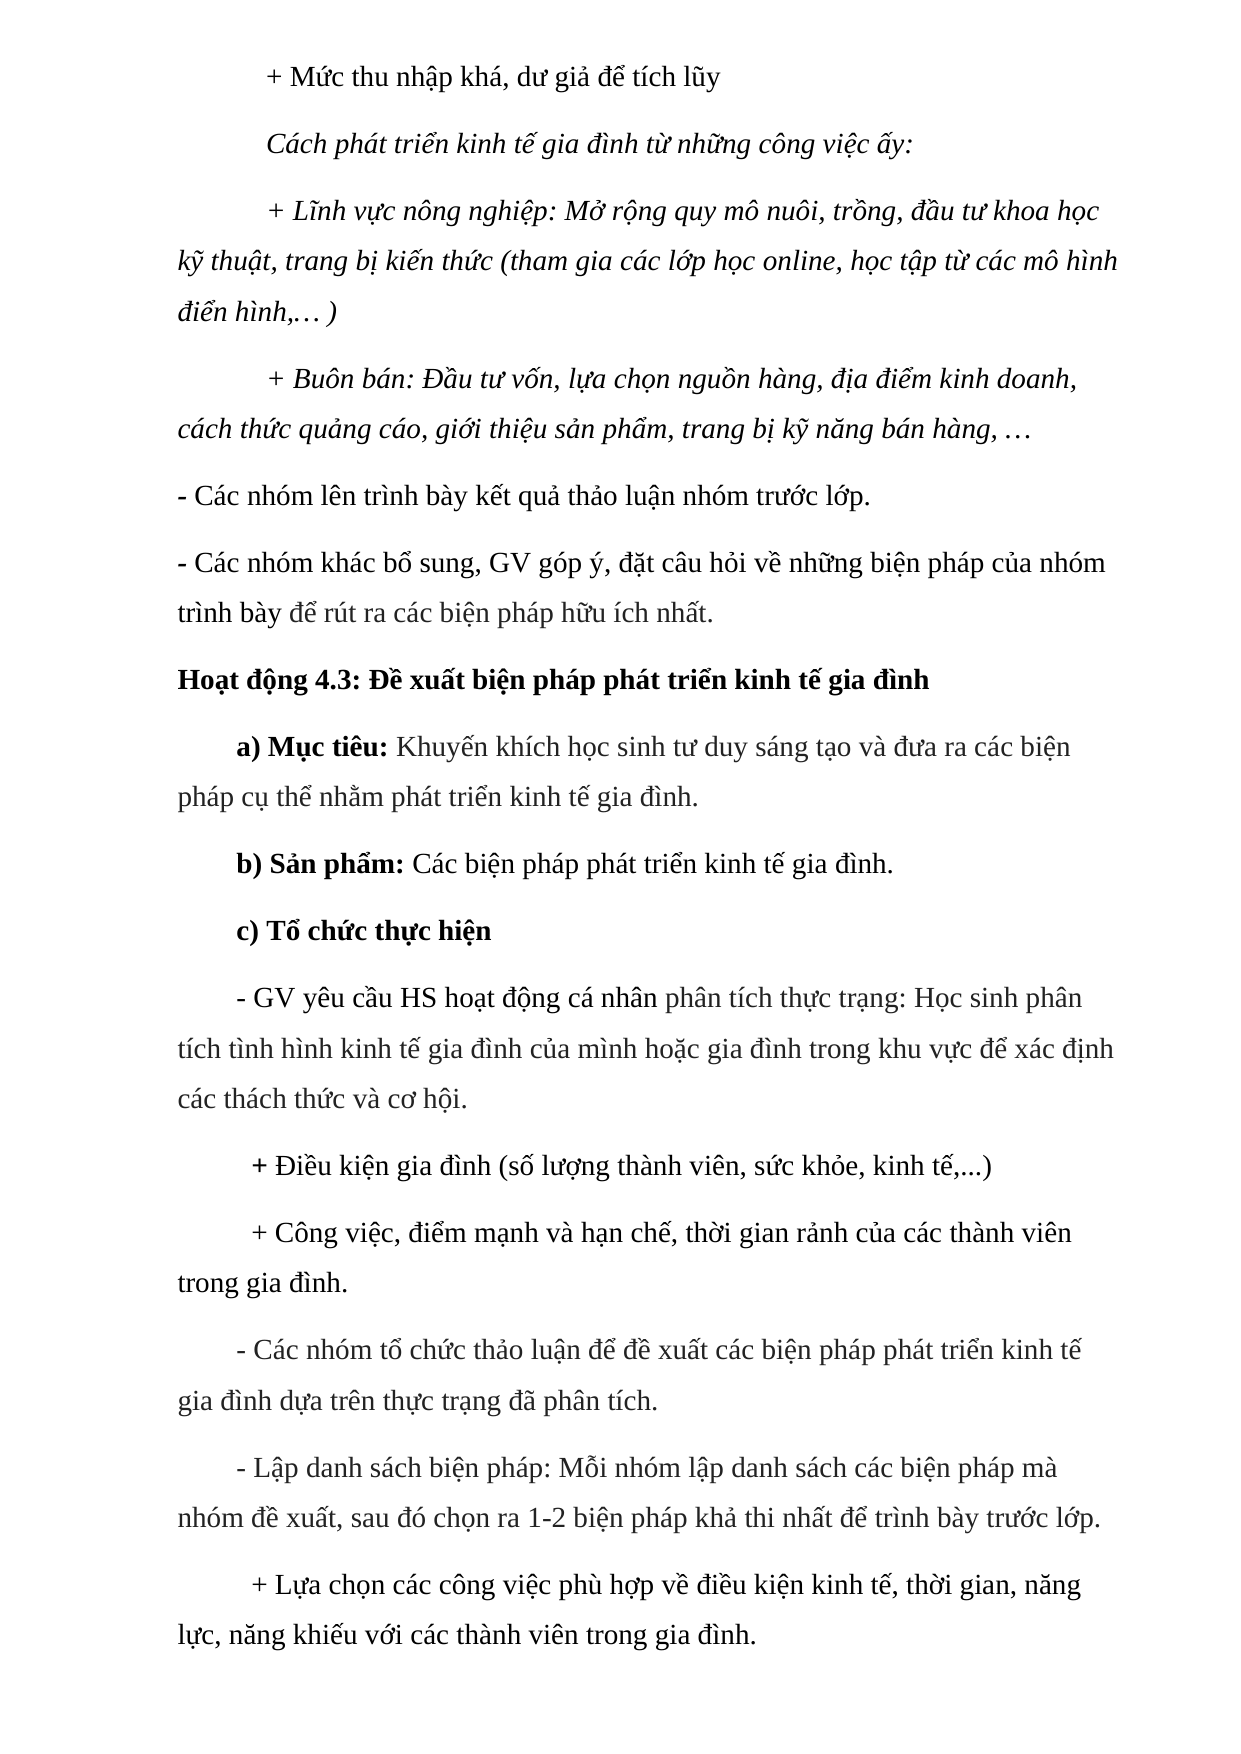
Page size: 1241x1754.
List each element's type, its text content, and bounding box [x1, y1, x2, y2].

text c) Tổ chức thực hiện [177, 913, 1122, 947]
text + Mức thu nhập khá, dư giả để tích lũy [177, 59, 1122, 93]
text + Điều kiện gia đình (số lượng thành viên, sức khỏe, kinh tế,...) [177, 1148, 1122, 1182]
text - Các nhóm tổ chức thảo luận để đề xuất các biện pháp phát triển kinh tế gia đình dựa trên thực trạng đã phân tích. [177, 1332, 1122, 1416]
text + Buôn bán: Đầu tư vốn, lựa chọn nguồn hàng, địa điểm kinh doanh, cách thức quảng cáo, giới thiệu sản phẩm, trang bị kỹ năng bán hàng, … [177, 361, 1122, 444]
text + Lĩnh vực nông nghiệp: Mở rộng quy mô nuôi, trồng, đầu tư khoa học kỹ thuật, trang bị kiến thức (tham gia các lớp học online, học tập từ các mô hình điển hình,… ) [177, 193, 1122, 327]
text - Lập danh sách biện pháp: Mỗi nhóm lập danh sách các biện pháp mà nhóm đề xuất, sau đó chọn ra 1-2 biện pháp khả thi nhất để trình bày trước lớp. [177, 1450, 1122, 1533]
text Cách phát triển kinh tế gia đình từ những công việc ấy: [177, 126, 1122, 160]
text b) Sản phẩm: Các biện pháp phát triển kinh tế gia đình. [177, 847, 1122, 880]
text + Lựa chọn các công việc phù hợp về điều kiện kinh tế, thời gian, năng lực, năng khiếu với các thành viên trong gia đình. [177, 1567, 1122, 1651]
text Hoạt động 4.3: Đề xuất biện pháp phát triển kinh tế gia đình [177, 662, 1122, 696]
text + Công việc, điểm mạnh và hạn chế, thời gian rảnh của các thành viên trong gia đình. [177, 1215, 1122, 1299]
text a) Mục tiêu: Khuyến khích học sinh tư duy sáng tạo và đưa ra các biện pháp cụ thể nhằm phát triển kinh tế gia đình. [177, 729, 1122, 813]
text - Các nhóm khác bổ sung, GV góp ý, đặt câu hỏi về những biện pháp của nhóm trình bày để rút ra các biện pháp hữu ích nhất. [177, 545, 1122, 629]
text - Các nhóm lên trình bày kết quả thảo luận nhóm trước lớp. [177, 478, 1122, 512]
text - GV yêu cầu HS hoạt động cá nhân phân tích thực trạng: Học sinh phân tích tình hình kinh tế gia đình của mình hoặc gia đình trong khu vực để xác định các thách thức và cơ hội. [177, 981, 1122, 1115]
